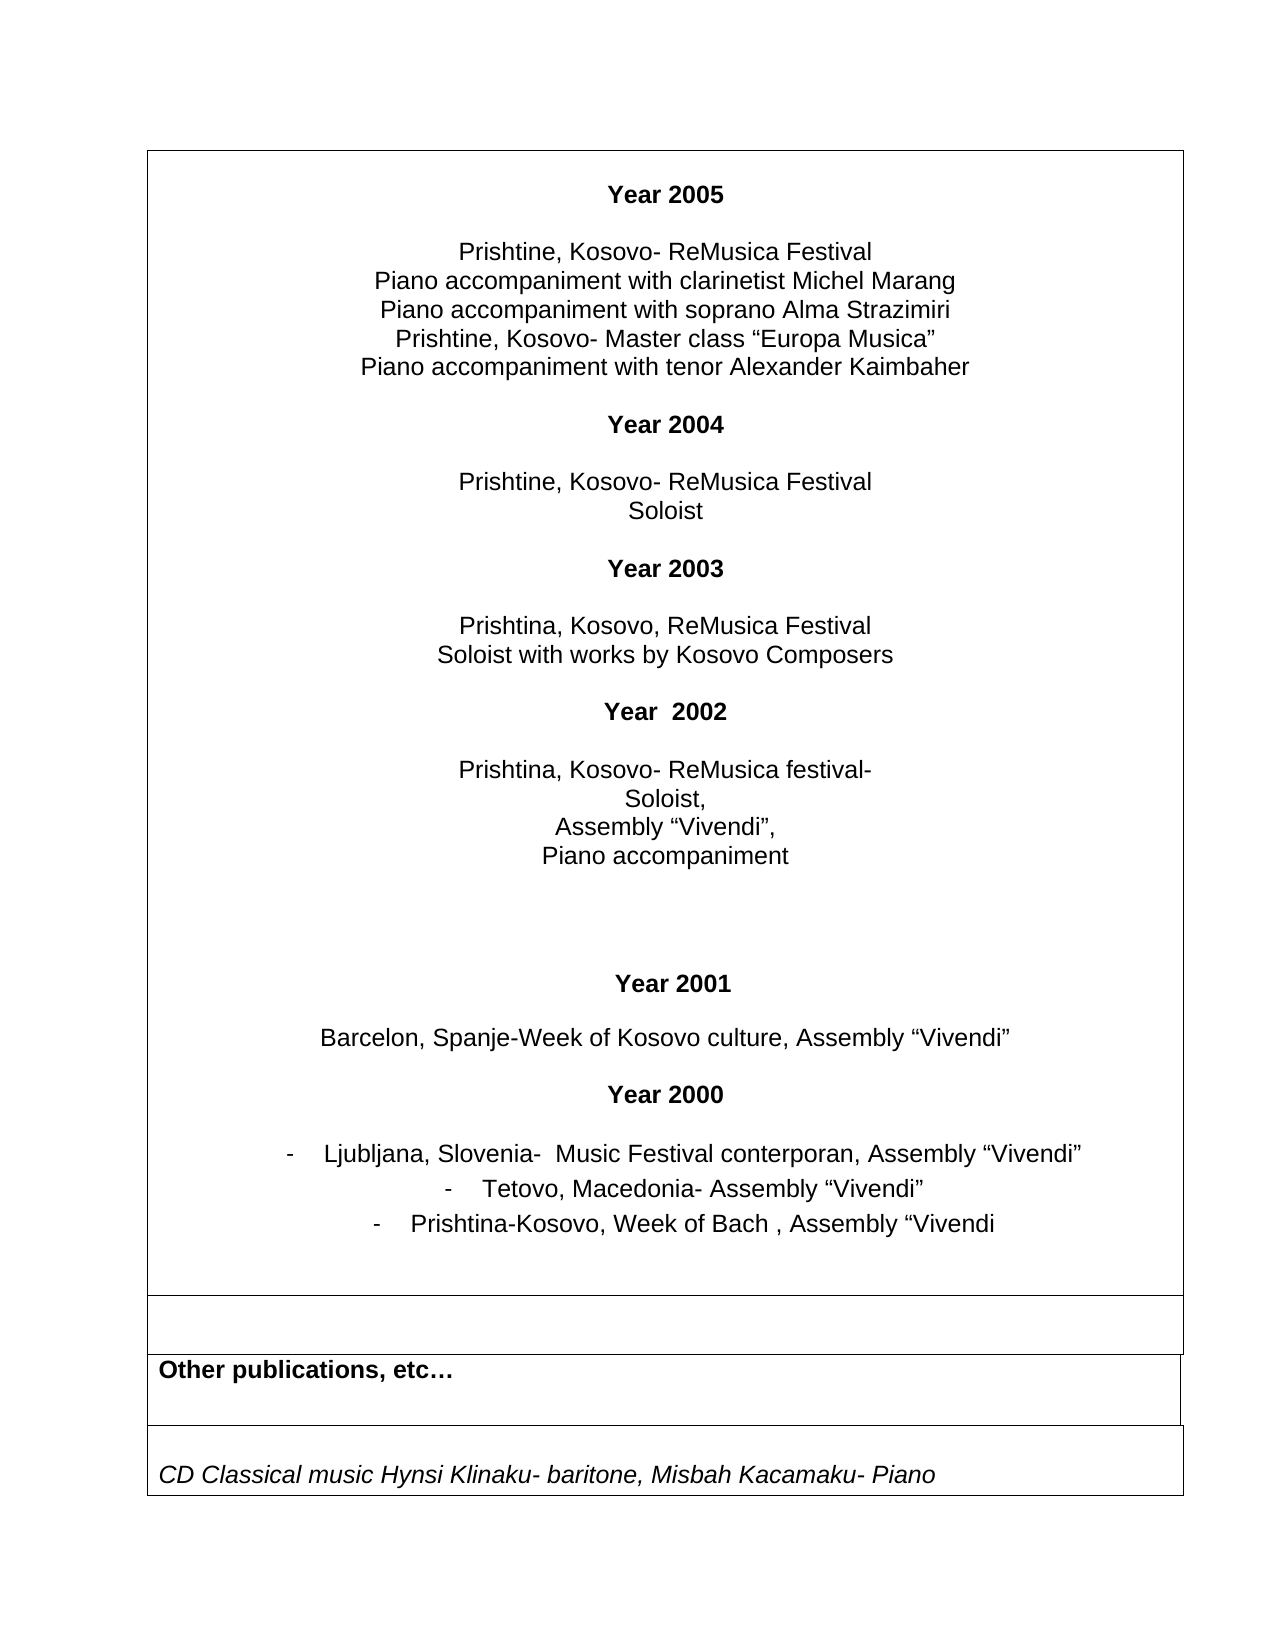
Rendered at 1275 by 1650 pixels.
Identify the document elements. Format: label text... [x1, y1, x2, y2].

table_cell Other publications, etc… [148, 1355, 1180, 1425]
table_cell [148, 1296, 1183, 1354]
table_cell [148, 151, 1183, 1295]
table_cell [148, 1426, 1183, 1495]
